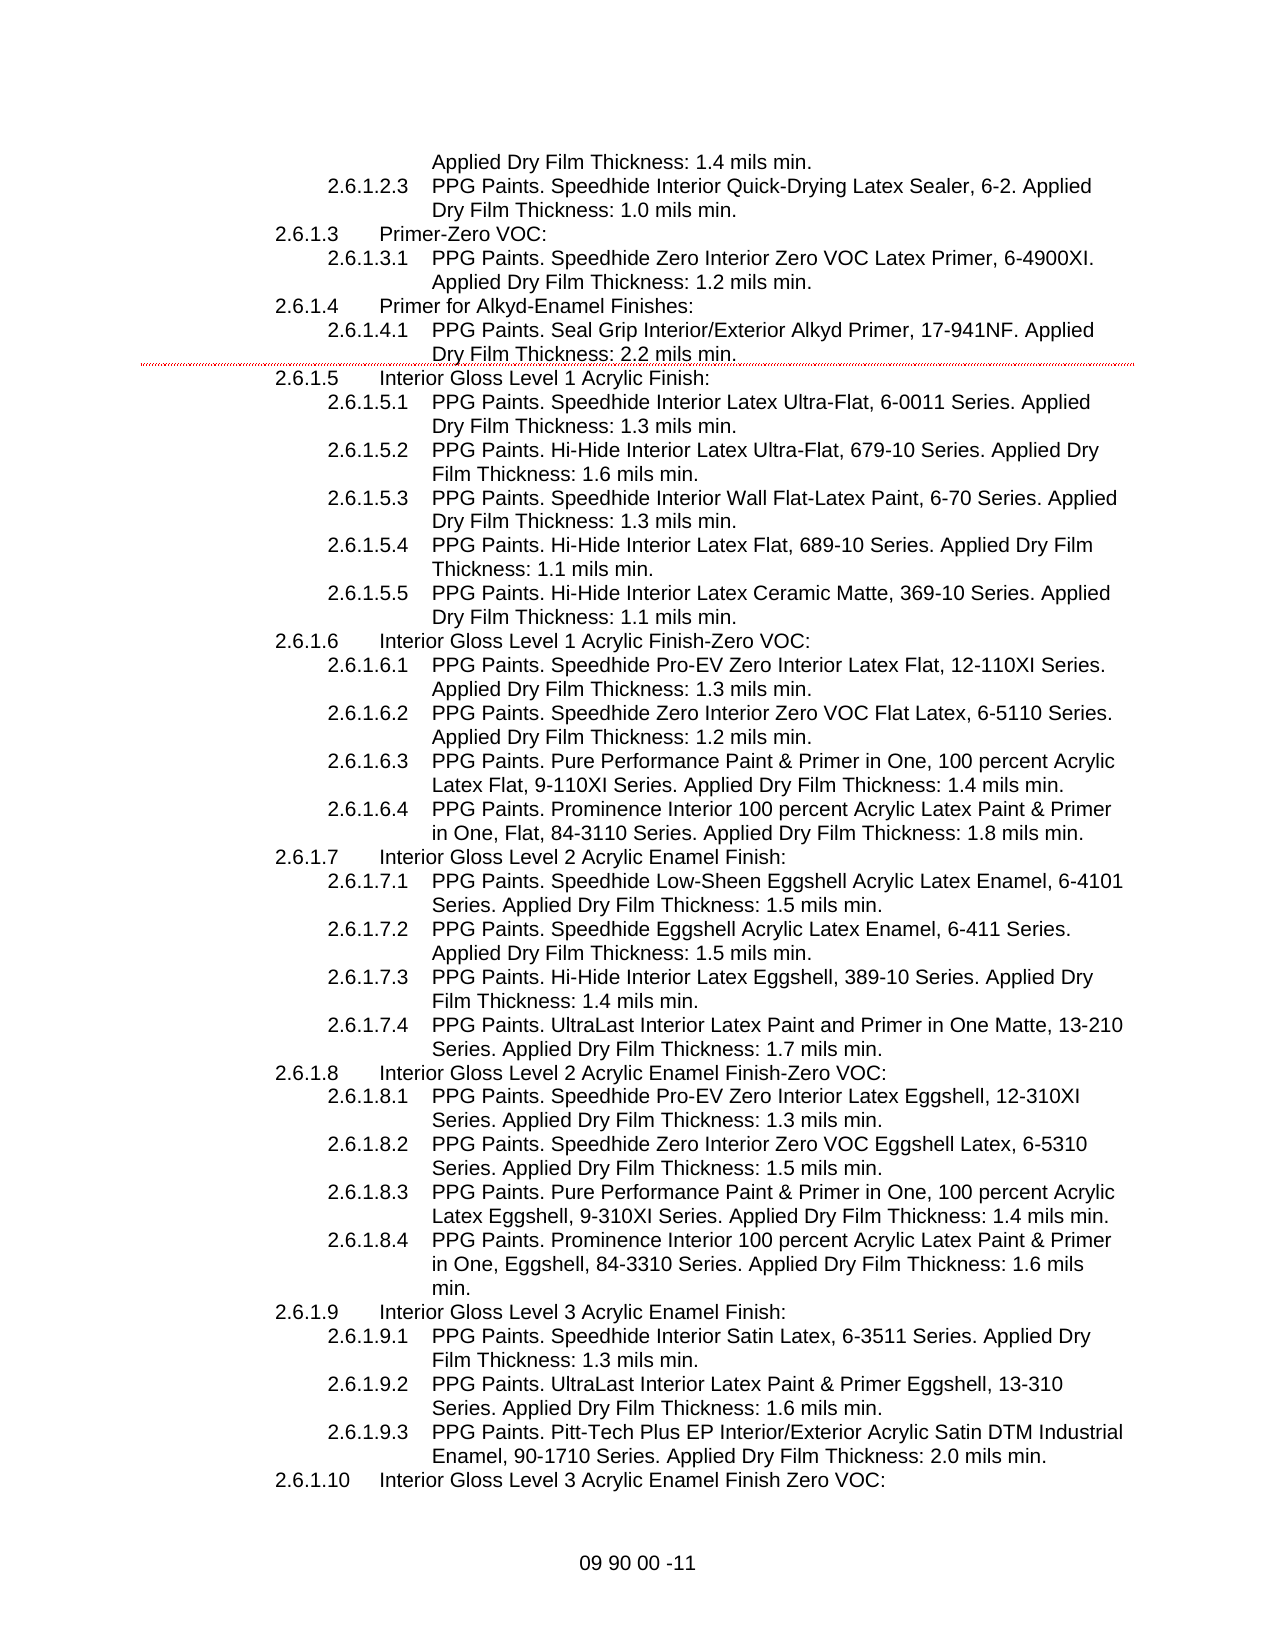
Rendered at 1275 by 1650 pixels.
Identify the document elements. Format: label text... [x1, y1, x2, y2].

list PPG Paints. Speedhide Low-Sheen Eggshell Acrylic Latex Enamel, 6-4101 Series. Applied Dry Film Thickness: 1.5 mils min. [327, 869, 1125, 917]
list Primer-Zero VOC: [275, 222, 1125, 246]
list PPG Paints. Pure Performance Paint & Primer in One, 100 percent Acrylic Latex Flat, 9-110XI Series. Applied Dry Film Thickness: 1.4 mils min. [327, 749, 1125, 797]
list PPG Paints. Hi-Hide Interior Latex Ceramic Matte, 369-10 Series. Applied Dry Film Thickness: 1.1 mils min. [327, 581, 1125, 629]
list PPG Paints. UltraLast Interior Latex Paint & Primer Eggshell, 13-310 Series. Applied Dry Film Thickness: 1.6 mils min. [327, 1372, 1125, 1420]
list PPG Paints. Hi-Hide Interior Latex Ultra-Flat, 679-10 Series. Applied Dry Film Thickness: 1.6 mils min. [327, 437, 1125, 485]
list PPG Paints. Prominence Interior 100 percent Acrylic Latex Paint & Primer in One, Flat, 84-3110 Series. Applied Dry Film Thickness: 1.8 mils min. [327, 797, 1125, 845]
list PPG Paints. Speedhide Interior Satin Latex, 6-3511 Series. Applied Dry Film Thickness: 1.3 mils min. [327, 1324, 1125, 1372]
list PPG Paints. UltraLast Interior Latex Paint and Primer in One Matte, 13-210 Series. Applied Dry Film Thickness: 1.7 mils min. [327, 1012, 1125, 1060]
list PPG Paints. Pure Performance Paint & Primer in One, 100 percent Acrylic Latex Eggshell, 9-310XI Series. Applied Dry Film Thickness: 1.4 mils min. [327, 1180, 1125, 1228]
list PPG Paints. Speedhide Zero Interior Zero VOC Latex Primer, 6-4900XI. Applied Dry Film Thickness: 1.2 mils min. [327, 246, 1125, 294]
list Interior Gloss Level 1 Acrylic Finish: [275, 366, 1125, 389]
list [327, 150, 1125, 174]
list Interior Gloss Level 2 Acrylic Enamel Finish: [275, 845, 1125, 869]
list PPG Paints. Prominence Interior 100 percent Acrylic Latex Paint & Primer in One, Eggshell, 84-3310 Series. Applied Dry Film Thickness: 1.6 mils min. [327, 1228, 1125, 1300]
list Interior Gloss Level 2 Acrylic Enamel Finish-Zero VOC: [275, 1060, 1125, 1084]
list Primer for Alkyd-Enamel Finishes: [275, 294, 1125, 318]
list Interior Gloss Level 3 Acrylic Enamel Finish Zero VOC: [275, 1468, 1125, 1492]
list PPG Paints. Hi-Hide Interior Latex Eggshell, 389-10 Series. Applied Dry Film Thickness: 1.4 mils min. [327, 964, 1125, 1012]
list PPG Paints. Speedhide Pro-EV Zero Interior Latex Flat, 12-110XI Series. Applied Dry Film Thickness: 1.3 mils min. [327, 653, 1125, 701]
list PPG Paints. Speedhide Zero Interior Zero VOC Eggshell Latex, 6-5310 Series. Applied Dry Film Thickness: 1.5 mils min. [327, 1132, 1125, 1180]
list PPG Paints. Speedhide Eggshell Acrylic Latex Enamel, 6-411 Series. Applied Dry Film Thickness: 1.5 mils min. [327, 917, 1125, 964]
list PPG Paints. Speedhide Interior Quick-Drying Latex Sealer, 6-2. Applied Dry Film Thickness: 1.0 mils min. [327, 174, 1125, 222]
list PPG Paints. Seal Grip Interior/Exterior Alkyd Primer, 17-941NF. Applied Dry Film Thickness: 2.2 mils min. [327, 318, 1125, 366]
list PPG Paints. Speedhide Zero Interior Zero VOC Flat Latex, 6-5110 Series. Applied Dry Film Thickness: 1.2 mils min. [327, 701, 1125, 749]
list PPG Paints. Pitt-Tech Plus EP Interior/Exterior Acrylic Satin DTM Industrial Enamel, 90-1710 Series. Applied Dry Film Thickness: 2.0 mils min. [327, 1420, 1125, 1468]
list PPG Paints. Speedhide Interior Latex Ultra-Flat, 6-0011 Series. Applied Dry Film Thickness: 1.3 mils min. [327, 389, 1125, 437]
list PPG Paints. Speedhide Pro-EV Zero Interior Latex Eggshell, 12-310XI Series. Applied Dry Film Thickness: 1.3 mils min. [327, 1084, 1125, 1132]
list Interior Gloss Level 3 Acrylic Enamel Finish: [275, 1300, 1125, 1324]
list PPG Paints. Hi-Hide Interior Latex Flat, 689-10 Series. Applied Dry Film Thickness: 1.1 mils min. [327, 533, 1125, 581]
list PPG Paints. Speedhide Interior Wall Flat-Latex Paint, 6-70 Series. Applied Dry Film Thickness: 1.3 mils min. [327, 485, 1125, 533]
list Interior Gloss Level 1 Acrylic Finish-Zero VOC: [275, 629, 1125, 653]
